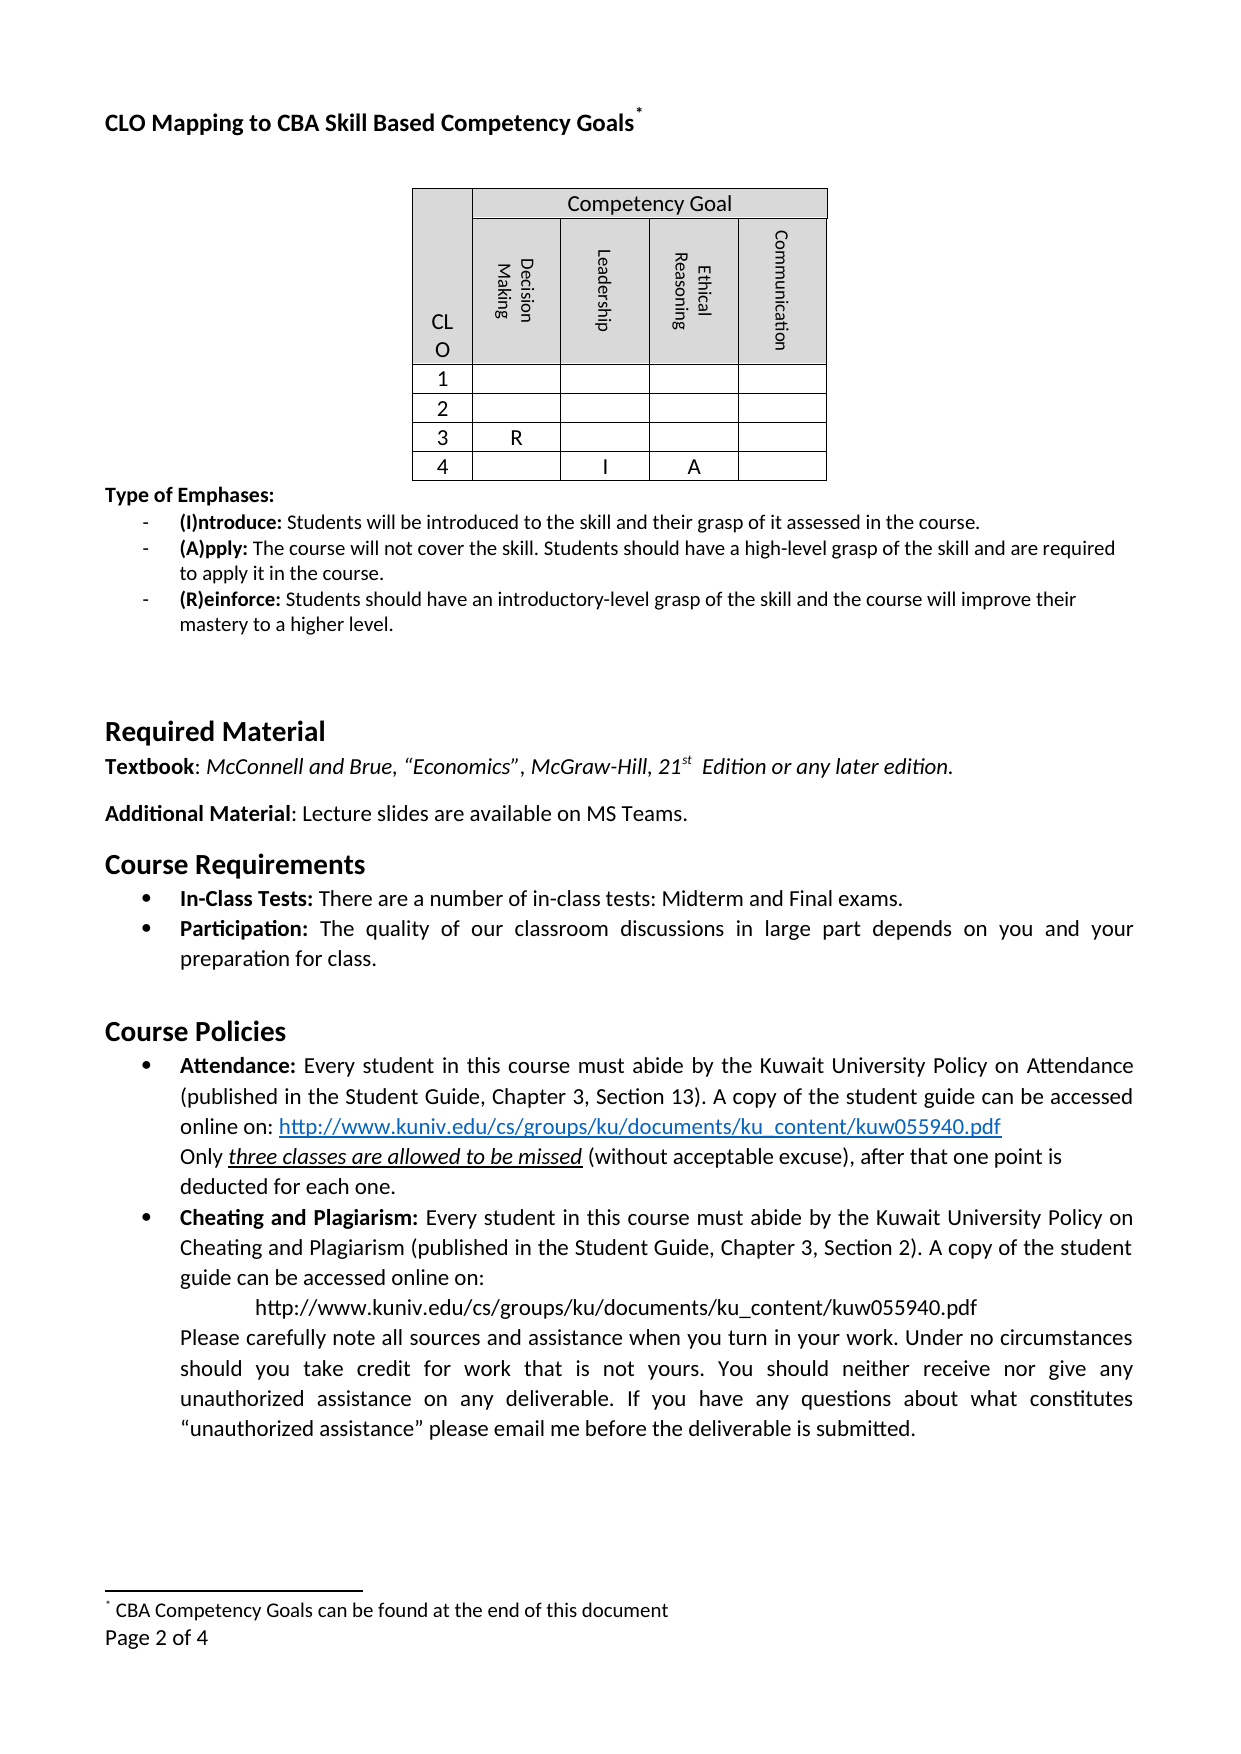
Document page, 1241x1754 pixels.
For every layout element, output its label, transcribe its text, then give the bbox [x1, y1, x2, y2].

list http://www.kuniv.edu/cs/groups/ku/documents/ku_content/kuw055940.pdf [180, 1293, 1135, 1321]
table_cell I [561, 452, 649, 480]
table_cell [561, 365, 649, 393]
list (R)einforce: Students should have an introductory-level grasp of the skill and the course will improve their mastery to a higher level. [142, 586, 1135, 637]
table_cell [473, 365, 560, 393]
table_cell [473, 452, 560, 480]
list (A)pply: The course will not cover the skill. Students should have a high-level grasp of the skill and are required to apply it in the course. [142, 535, 1135, 586]
table_cell Leadership [561, 219, 649, 363]
list Please carefully note all sources and assistance when you turn in your work. Under no circumstances should you take credit for work that is not yours. You should neither receive nor give any unauthorized assistance on any deliverable. If you have any questions about what constitutes “unauthorized assistance” please email me before the deliverable is submitted. [180, 1323, 1135, 1442]
subtitle Course Requirements [105, 846, 1135, 881]
list Participation: The quality of our classroom discussions in large part depends on you and your preparation for class. [142, 914, 1135, 973]
table_cell [739, 452, 826, 480]
table_cell 2 [413, 394, 472, 422]
table_cell [561, 423, 649, 451]
table_cell Ethical Reasoning [650, 219, 738, 363]
list In-Class Tests: There are a number of in-class tests: Midterm and Final exams. [142, 884, 1135, 912]
table_header CLO [413, 189, 472, 363]
table_cell [650, 394, 738, 422]
table_cell [473, 394, 560, 422]
table_cell 1 [413, 365, 472, 393]
table_cell [650, 423, 738, 451]
table_header Competency Goal [473, 189, 827, 217]
list (I)ntroduce: Students will be introduced to the skill and their grasp of it assessed in the course. [142, 509, 1135, 535]
subtitle Type of Emphases: [105, 481, 1135, 507]
table_cell R [473, 423, 560, 451]
table_cell 3 [413, 423, 472, 451]
table_cell [650, 365, 738, 393]
list Cheating and Plagiarism: Every student in this course must abide by the Kuwait University Policy on Cheating and Plagiarism (published in the Student Guide, Chapter 3, Section 2). A copy of the student guide can be accessed online on: [142, 1203, 1135, 1291]
subtitle Required Material [105, 713, 1135, 749]
subtitle Course Policies [105, 1013, 1135, 1049]
table_cell [739, 423, 826, 451]
table_cell [739, 394, 826, 422]
table_cell 4 [413, 452, 472, 480]
text Textbook: McConnell and Brue, “Economics”, McGraw-Hill, 21st Edition or any later edition. [105, 752, 1135, 780]
table_cell Communication [739, 219, 826, 363]
list Attendance: Every student in this course must abide by the Kuwait University Policy on Attendance (published in the Student Guide, Chapter 3, Section 13). A copy of the student guide can be accessed online on: http://www.kuniv.edu/cs/groups/ku/documents/ku_content/kuw055940.pdf [142, 1052, 1135, 1140]
text Additional Material: Lecture slides are available on MS Teams. [105, 799, 1135, 827]
table_cell Decision Making [473, 219, 560, 363]
subtitle CLO Mapping to CBA Skill Based Competency Goals [105, 103, 1135, 139]
text Only three classes are allowed to be missed (without acceptable excuse), after that one point is deducted for each one. [180, 1142, 1135, 1201]
table_cell [739, 365, 826, 393]
table_cell A [650, 452, 738, 480]
table_cell [561, 394, 649, 422]
